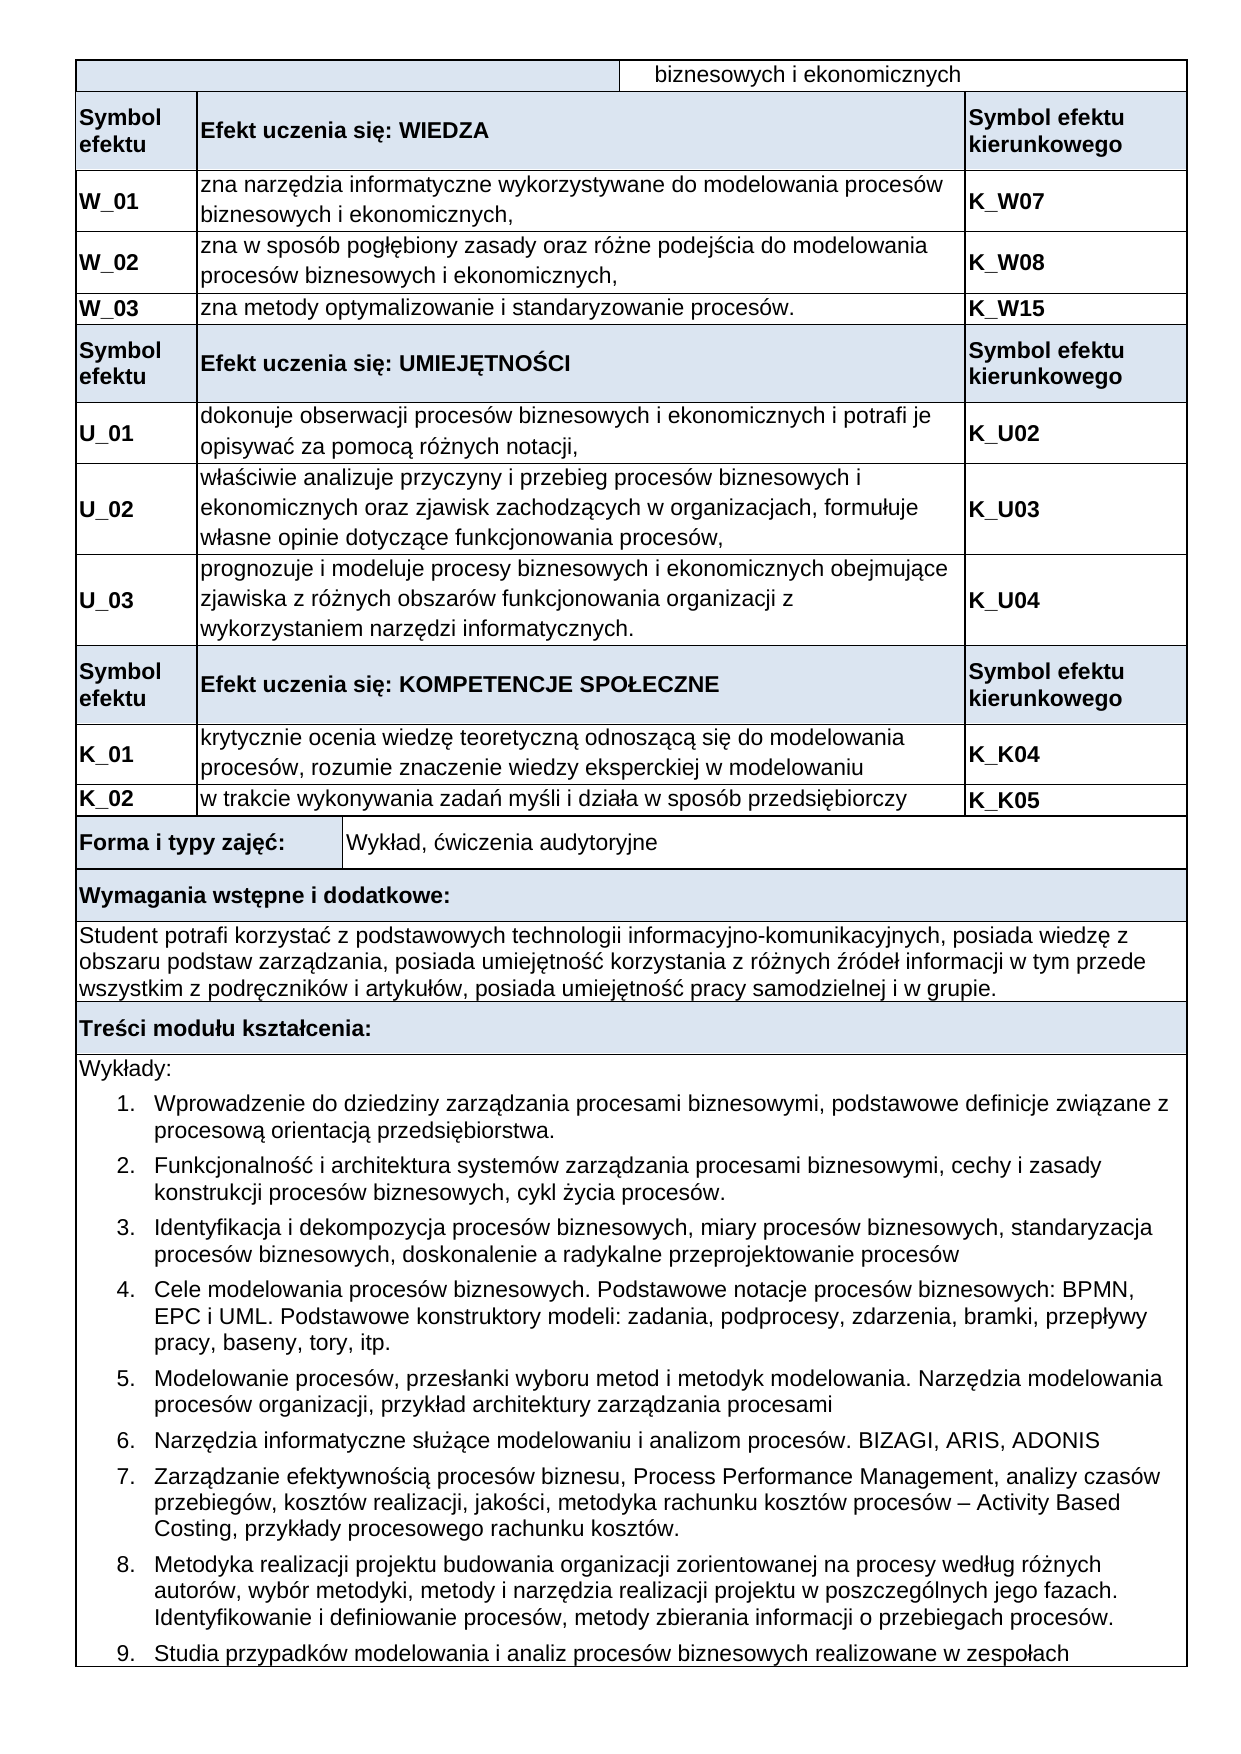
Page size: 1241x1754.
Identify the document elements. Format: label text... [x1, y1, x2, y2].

table_cell U_03 [77, 555, 196, 645]
table_cell K_02 [77, 785, 196, 815]
table_cell W_03 [77, 294, 196, 324]
table_cell K_U04 [966, 555, 1186, 645]
table_cell W_02 [77, 232, 196, 292]
table_cell K_K04 [966, 725, 1186, 784]
table_cell U_02 [77, 464, 196, 554]
table_cell Symbol efektu [77, 325, 196, 402]
table_cell Efekt uczenia się: WIEDZA [198, 92, 964, 169]
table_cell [620, 61, 1186, 91]
table_cell Symbol efektu kierunkowego [966, 646, 1186, 723]
table_cell prognozuje i modeluje procesy biznesowych i ekonomicznych obejmujące zjawiska z różnych obszarów funkcjonowania organizacji z wykorzystaniem narzędzi informatycznych. [198, 555, 964, 645]
table_cell Wykład, ćwiczenia audytoryjne [343, 817, 1186, 868]
table_cell W_01 [77, 171, 196, 231]
table_cell K_K05 [966, 785, 1186, 815]
table_cell Symbol efektu kierunkowego [966, 325, 1186, 402]
table_cell K_W08 [966, 232, 1186, 292]
table_cell Symbol efektu kierunkowego [966, 92, 1186, 169]
table_cell U_01 [77, 403, 196, 463]
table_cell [77, 1055, 1186, 1666]
table_cell krytycznie ocenia wiedzę teoretyczną odnoszącą się do modelowania procesów, rozumie znaczenie wiedzy eksperckiej w modelowaniu [198, 725, 964, 784]
table_cell zna w sposób pogłębiony zasady oraz różne podejścia do modelowania procesów biznesowych i ekonomicznych, [198, 232, 964, 292]
table_cell Efekt uczenia się: KOMPETENCJE SPOŁECZNE [198, 646, 964, 723]
table_cell Treści modułu kształcenia: [77, 1002, 1186, 1053]
table_cell Symbol efektu [76, 92, 196, 169]
table_cell dokonuje obserwacji procesów biznesowych i ekonomicznych i potrafi je opisywać za pomocą różnych notacji, [198, 403, 964, 463]
table_cell zna narzędzia informatyczne wykorzystywane do modelowania procesów biznesowych i ekonomicznych, [198, 171, 964, 231]
table_cell K_U03 [966, 464, 1186, 554]
table_cell Efekt uczenia się: UMIEJĘTNOŚCI [198, 325, 964, 402]
table_cell Wymagania wstępne i dodatkowe: [77, 870, 1186, 921]
table_cell K_01 [77, 725, 196, 784]
table_cell właściwie analizuje przyczyny i przebieg procesów biznesowych i ekonomicznych oraz zjawisk zachodzących w organizacjach, formułuje własne opinie dotyczące funkcjonowania procesów, [198, 464, 964, 554]
table_cell K_W07 [966, 171, 1186, 231]
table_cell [77, 61, 619, 91]
table_cell K_W15 [966, 294, 1186, 324]
table_cell Forma i typy zajęć: [77, 817, 342, 868]
table_cell w trakcie wykonywania zadań myśli i działa w sposób przedsiębiorczy [198, 785, 964, 815]
table_cell Student potrafi korzystać z podstawowych technologii informacyjno-komunikacyjnych, posiada wiedzę z obszaru podstaw zarządzania, posiada umiejętność korzystania z różnych źródeł informacji w tym przede wszystkim z podręczników i artykułów, posiada umiejętność pracy samodzielnej i w grupie. [77, 922, 1186, 1001]
table_cell zna metody optymalizowanie i standaryzowanie procesów. [198, 294, 964, 324]
table_cell Symbol efektu [77, 646, 196, 723]
table_cell K_U02 [966, 403, 1186, 463]
